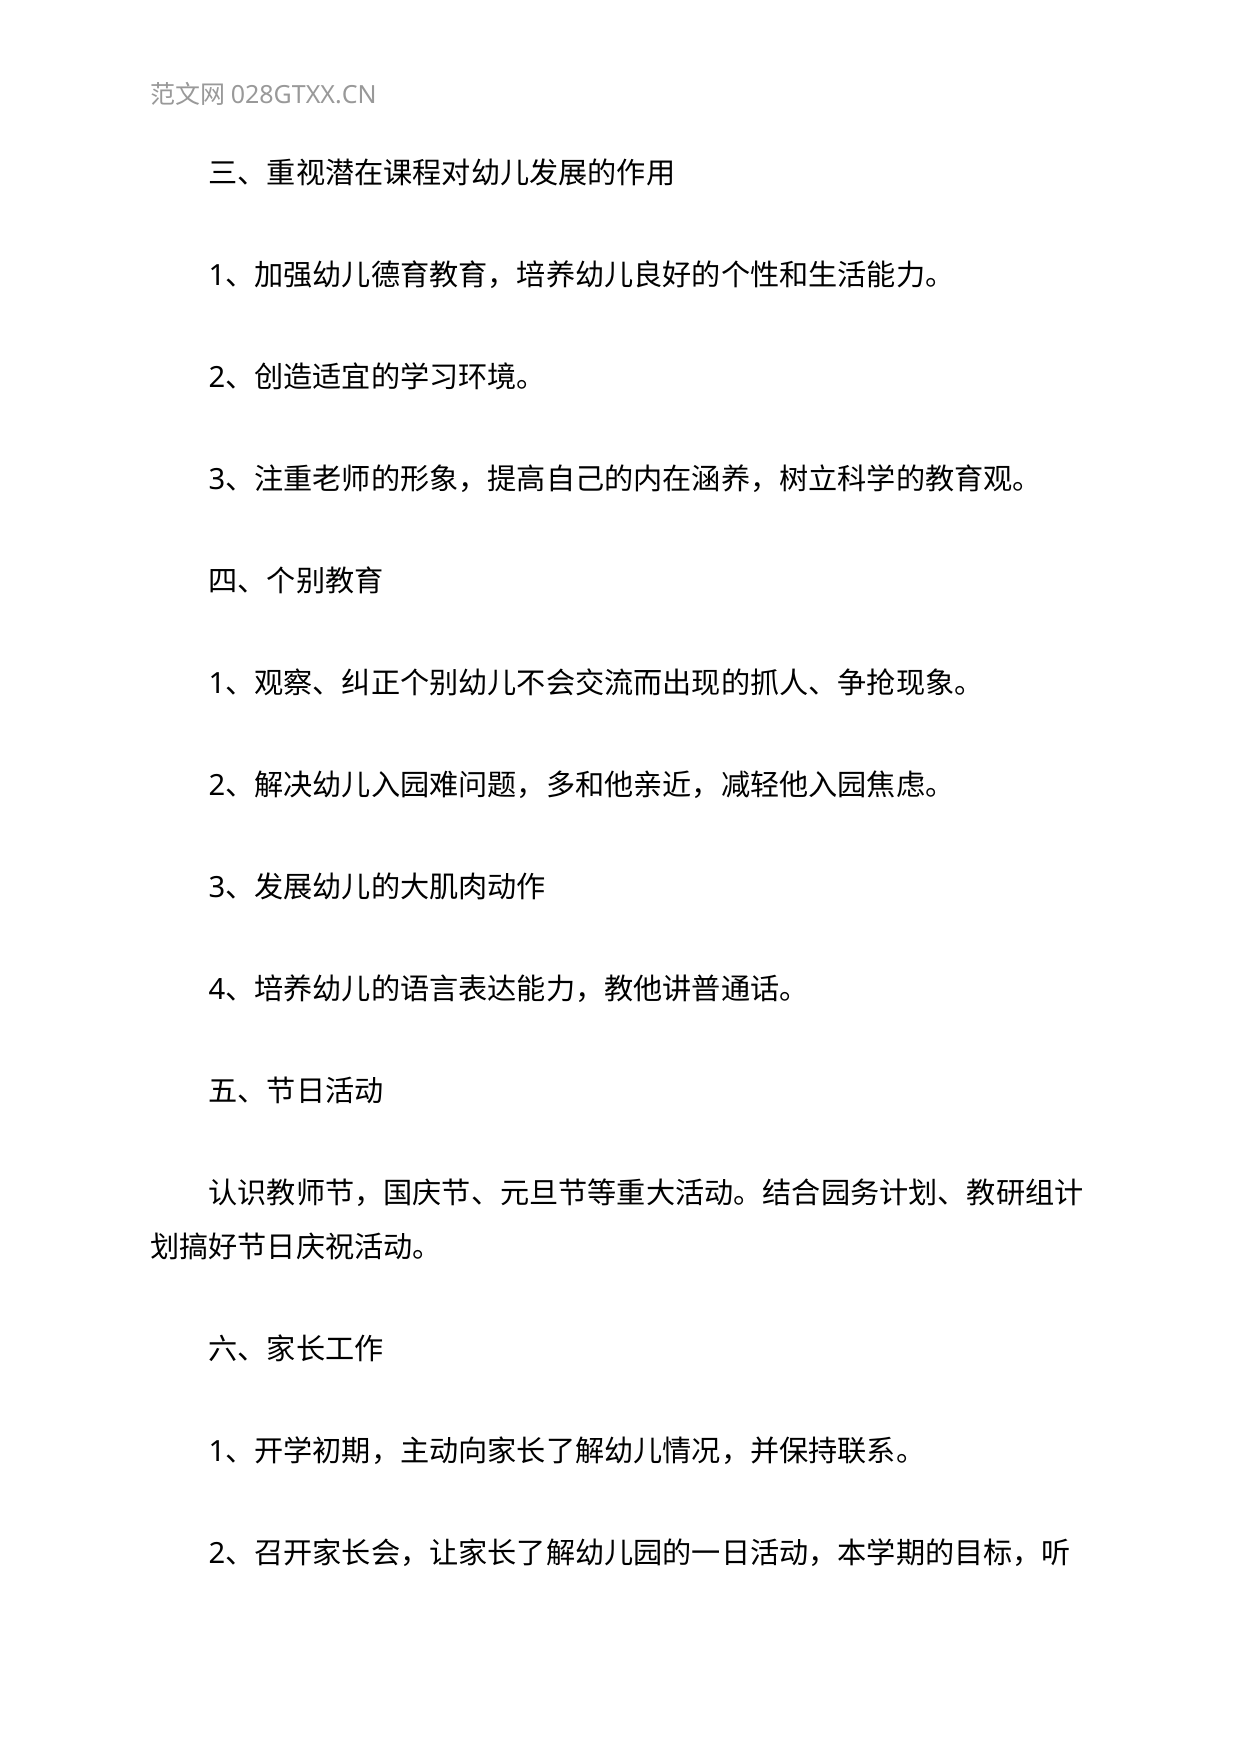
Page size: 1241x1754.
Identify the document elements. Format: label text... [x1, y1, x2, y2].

text 4、培养幼儿的语言表达能力，教他讲普通话。 [150, 965, 1090, 1008]
text 四、个别教育 [150, 558, 1090, 600]
text 六、家长工作 [150, 1326, 1090, 1368]
text 2、创造适宜的学习环境。 [150, 354, 1090, 396]
text 三、重视潜在课程对幼儿发展的作用 [150, 150, 1090, 192]
text 3、发展幼儿的大肌肉动作 [150, 863, 1090, 906]
text 1、加强幼儿德育教育，培养幼儿良好的个性和生活能力。 [150, 252, 1090, 294]
text 2、解决幼儿入园难问题，多和他亲近，减轻他入园焦虑。 [150, 761, 1090, 804]
text 认识教师节，国庆节、元旦节等重大活动。结合园务计划、教研组计划搞好节日庆祝活动。 [150, 1169, 1090, 1266]
text 1、观察、纠正个别幼儿不会交流而出现的抓人、争抢现象。 [150, 659, 1090, 702]
text 五、节日活动 [150, 1067, 1090, 1110]
text 3、注重老师的形象，提高自己的内在涵养，树立科学的教育观。 [150, 456, 1090, 498]
text 1、开学初期，主动向家长了解幼儿情况，并保持联系。 [150, 1428, 1090, 1470]
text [150, 1529, 1090, 1572]
